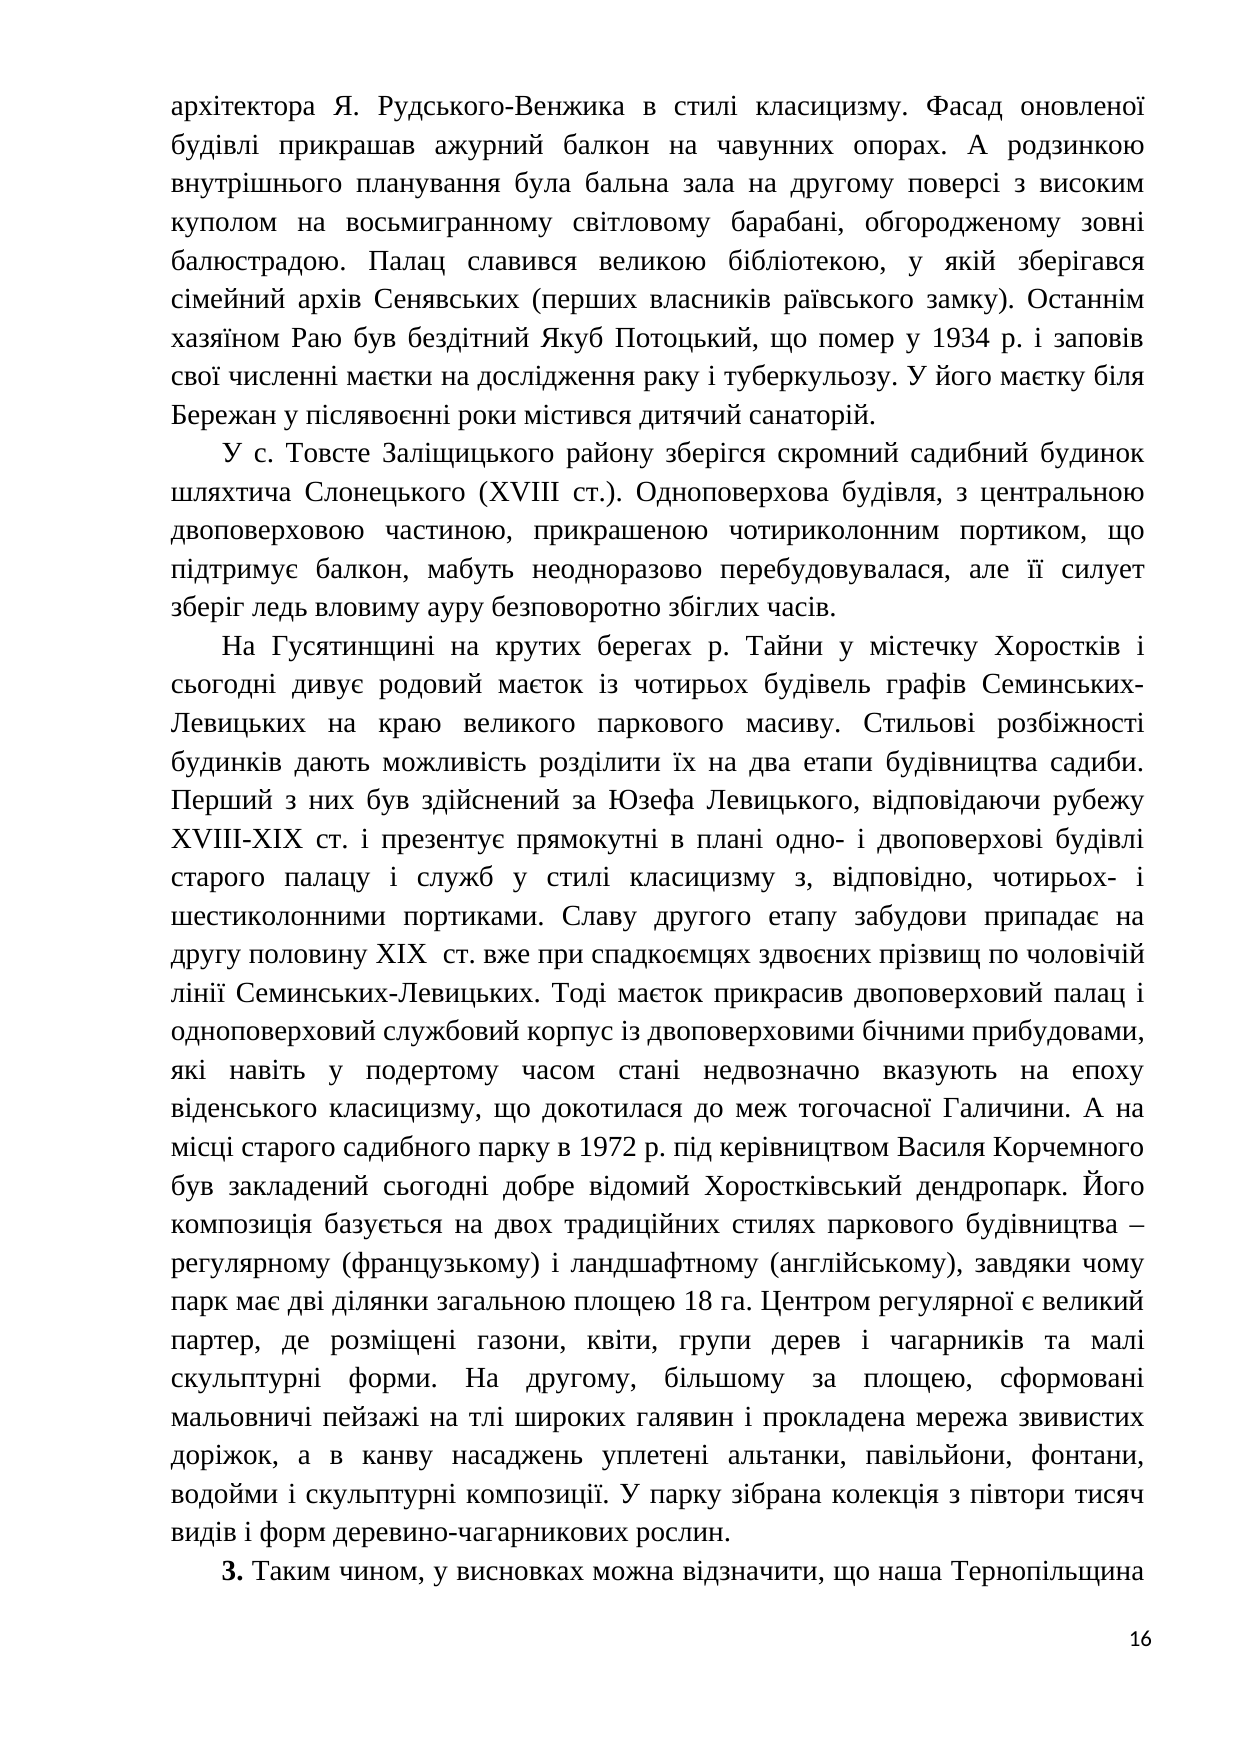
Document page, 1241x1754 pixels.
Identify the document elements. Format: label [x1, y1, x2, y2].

text [171, 88, 1145, 1587]
